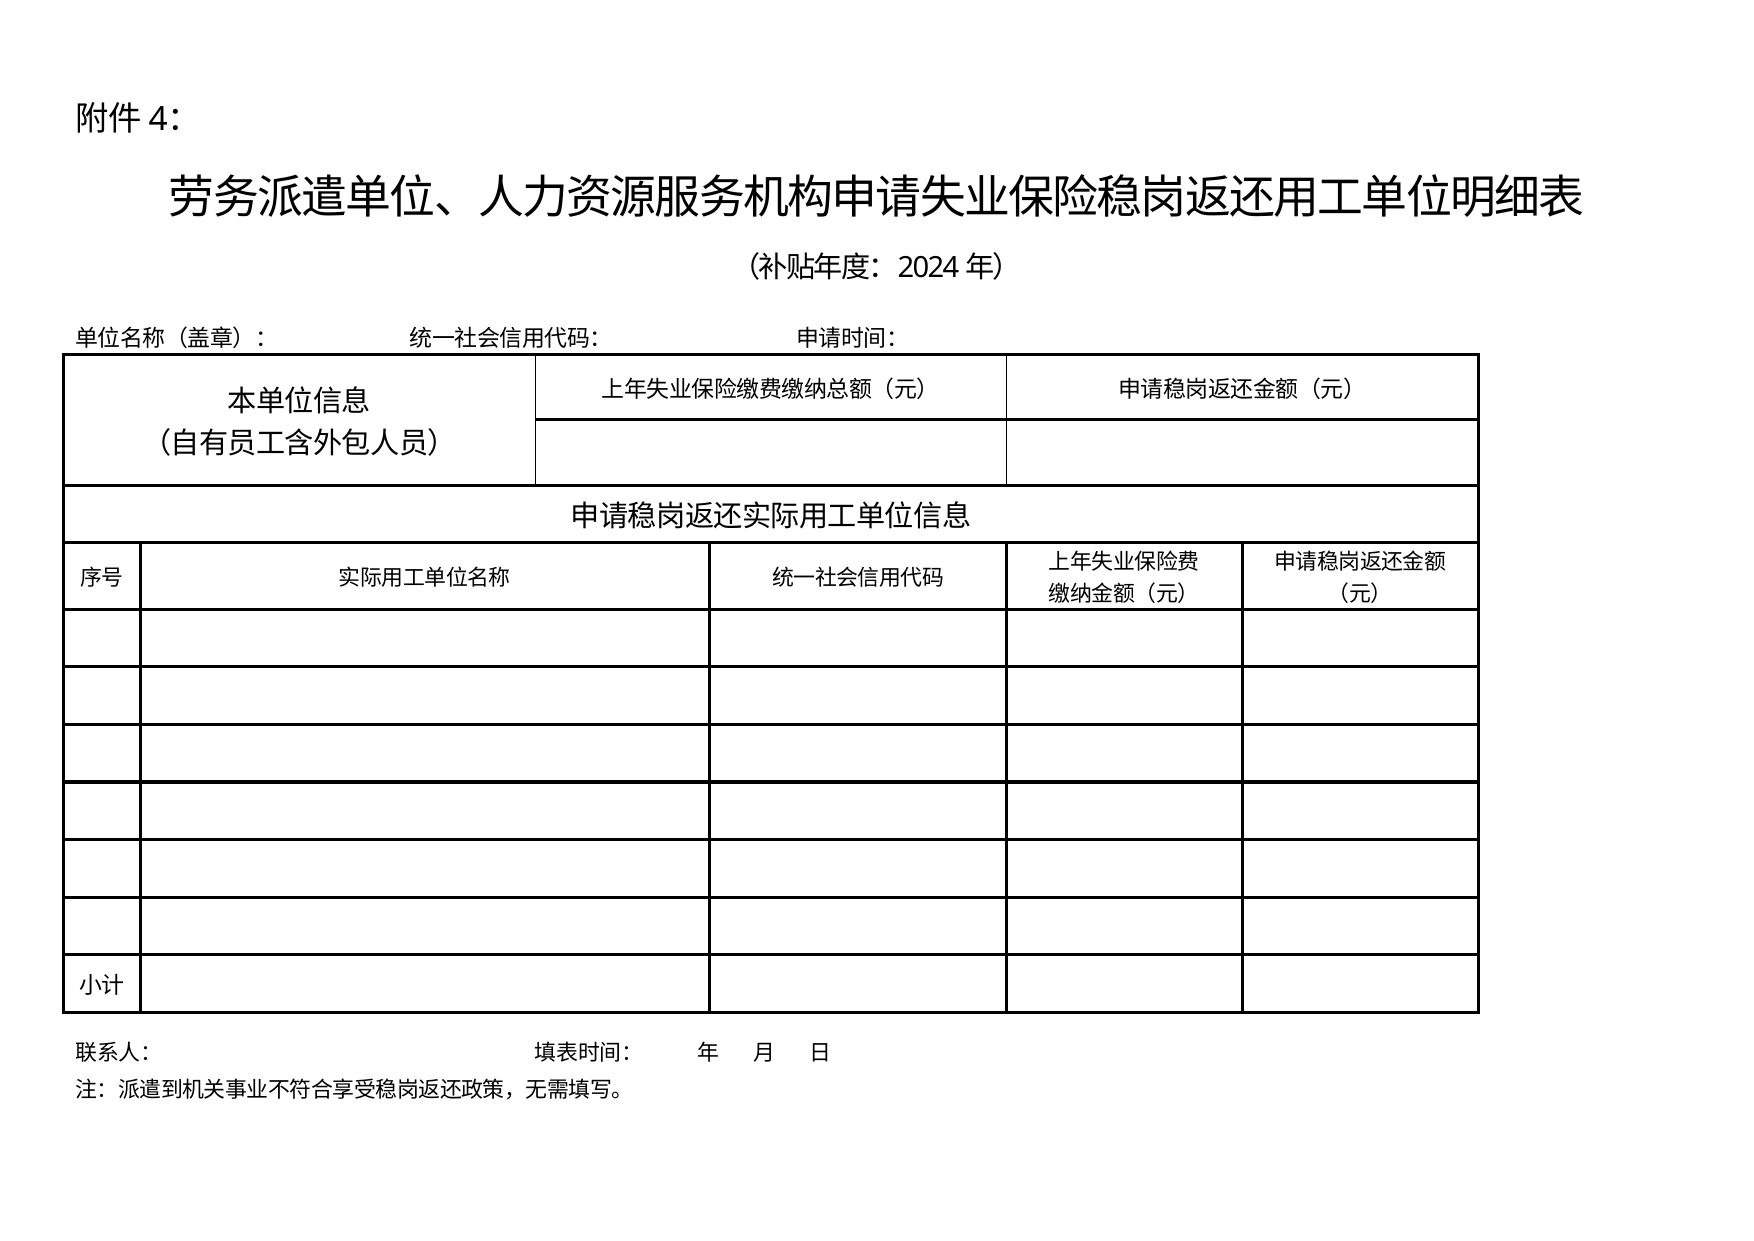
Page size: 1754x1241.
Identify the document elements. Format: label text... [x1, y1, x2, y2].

table_header 上年失业保险缴费缴纳总额（元） [536, 356, 1006, 418]
table_cell [711, 899, 1005, 953]
table_cell [1007, 421, 1477, 483]
table_cell [1244, 899, 1477, 953]
text 注：派遣到机关事业不符合享受稳岗返还政策，无需填写。 [75, 1072, 1679, 1104]
table_cell [711, 784, 1005, 838]
table_cell [1008, 899, 1241, 953]
table_cell [142, 899, 708, 953]
table_cell [142, 611, 708, 665]
table_cell [65, 668, 139, 723]
table_header 申请稳岗返还金额（元） [1007, 356, 1477, 418]
text 附件4： [75, 84, 1679, 149]
table_cell [1244, 841, 1477, 896]
table_cell 小计 [65, 956, 139, 1011]
table_cell [142, 841, 708, 896]
table_cell [1008, 726, 1241, 780]
table_cell 统一社会信用代码 [711, 544, 1005, 608]
table_cell [1244, 956, 1477, 1011]
table_cell [1008, 668, 1241, 723]
table_cell 申请稳岗返还实际用工单位信息 [65, 487, 1477, 541]
table_cell [1008, 841, 1241, 896]
table_cell [142, 956, 708, 1011]
table_cell [1008, 784, 1241, 838]
table_cell [1244, 611, 1477, 665]
table_cell 实际用工单位名称 [142, 544, 708, 608]
table_header 本单位信息 （自有员工含外包人员） [65, 356, 535, 483]
table_cell [142, 726, 708, 780]
table_cell [1244, 668, 1477, 723]
text 劳务派遣单位、人力资源服务机构申请失业保险稳岗返还用工单位明细表 [75, 161, 1679, 227]
table_cell [1008, 611, 1241, 665]
table_cell [65, 726, 139, 780]
table_cell 序号 [65, 544, 139, 608]
table_cell [536, 421, 1006, 483]
table_cell [142, 668, 708, 723]
table_cell [65, 841, 139, 896]
table_cell 上年失业保险费 缴纳金额（元） [1008, 544, 1241, 608]
table_cell 申请稳岗返还金额 （元） [1244, 544, 1477, 608]
table_cell [711, 841, 1005, 896]
table_cell [711, 668, 1005, 723]
text （补贴年度：2024年） [75, 243, 1679, 286]
table_cell [65, 611, 139, 665]
table_cell [1244, 726, 1477, 780]
table_cell [711, 726, 1005, 780]
table_cell [711, 611, 1005, 665]
table_cell [711, 956, 1005, 1011]
table_cell [65, 899, 139, 953]
text 联系人： 填表时间： 年 月 日 [75, 1014, 1679, 1072]
table_cell [142, 784, 708, 838]
table_cell [1244, 784, 1477, 838]
table_cell [65, 784, 139, 838]
text 单位名称（盖章）： 统一社会信用代码： 申请时间： [75, 320, 1679, 353]
table_cell [1008, 956, 1241, 1011]
